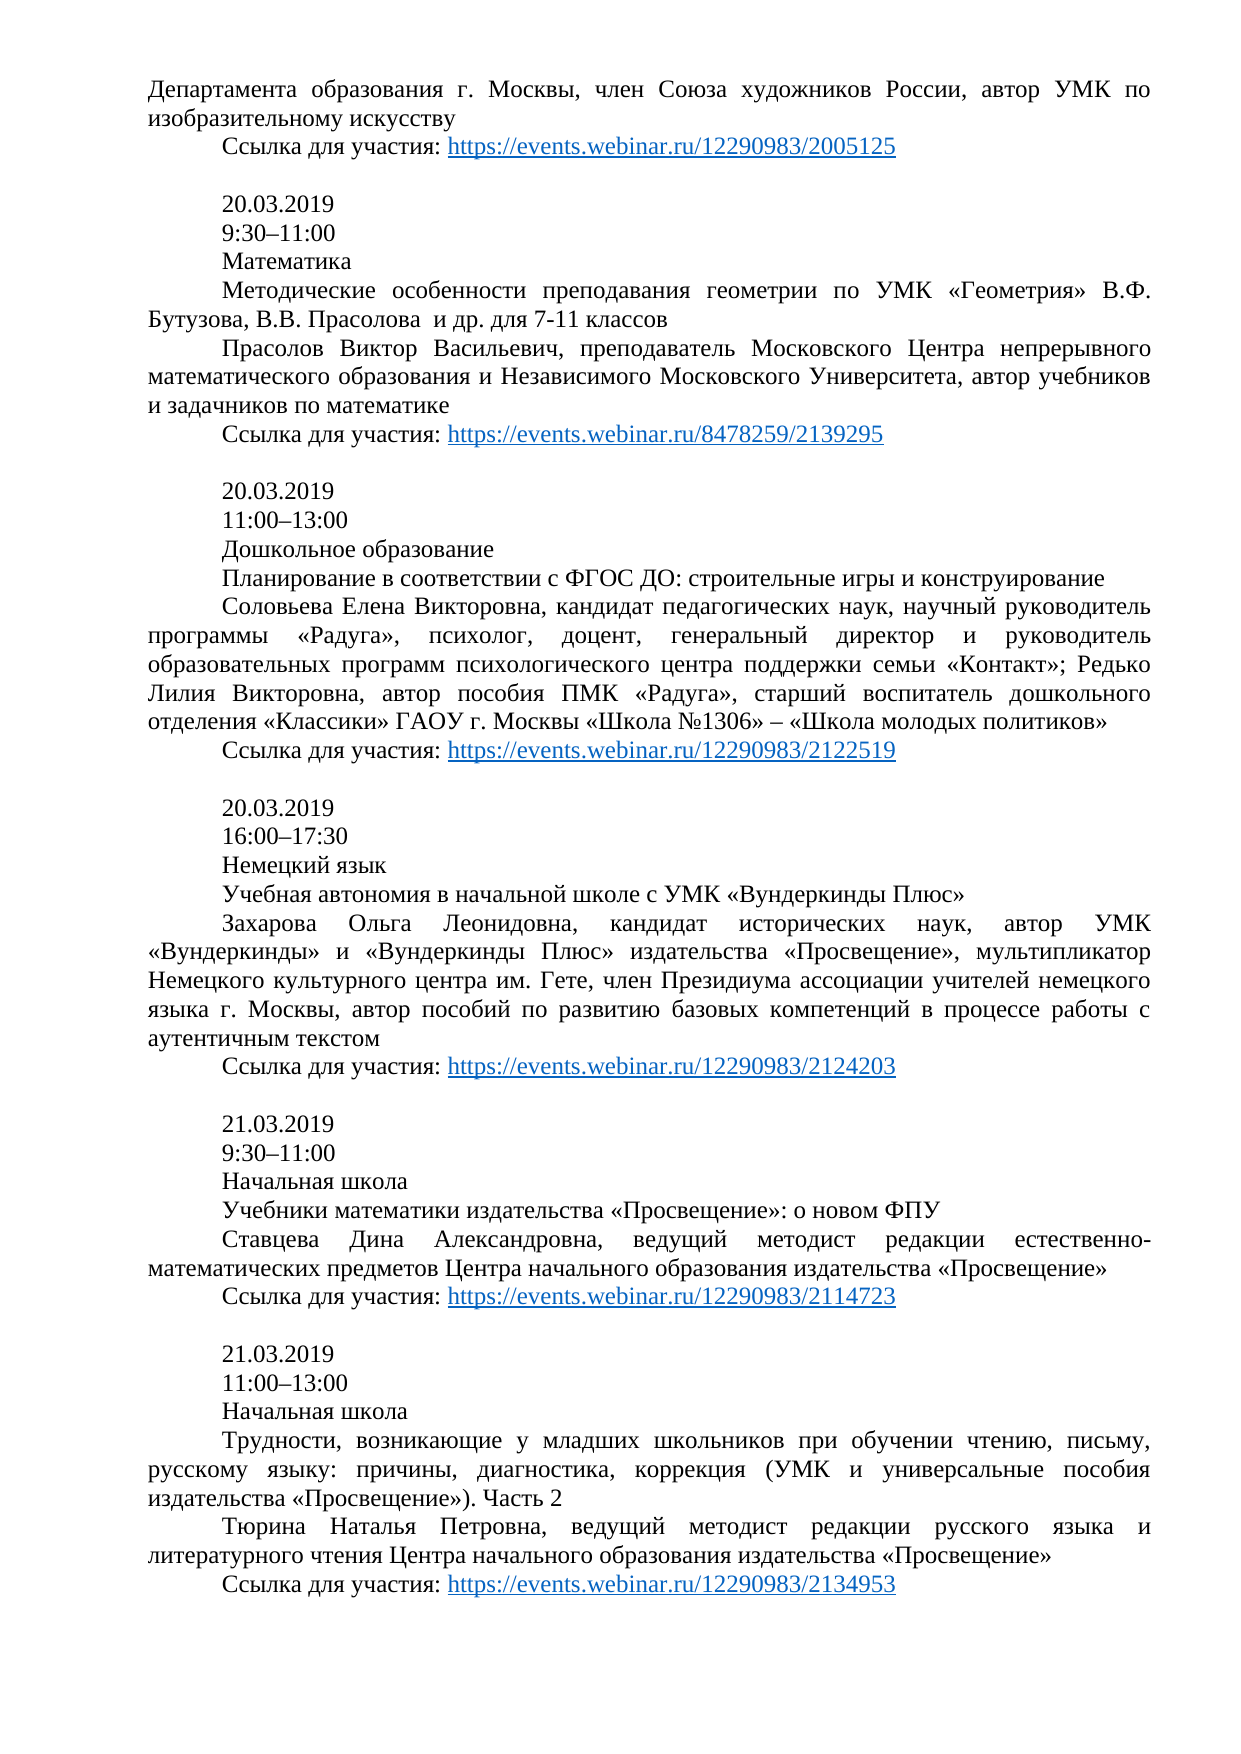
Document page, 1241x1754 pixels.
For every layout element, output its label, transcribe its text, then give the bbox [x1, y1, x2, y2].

text 20.03.2019 [148, 793, 1152, 821]
text Немецкий язык [148, 850, 1152, 879]
text Начальная школа [148, 1396, 1152, 1425]
text 11:00–13:00 [148, 1368, 1152, 1396]
text 21.03.2019 [148, 1339, 1152, 1368]
text Ссылка для участия: https://events.webinar.ru/12290983/2124203 [148, 1051, 1152, 1080]
text Планирование в соответствии с ФГОС ДО: строительные игры и конструирование [148, 563, 1152, 591]
text Ссылка для участия: https://events.webinar.ru/12290983/2114723 [148, 1281, 1152, 1310]
text Тюрина Наталья Петровна, ведущий методист редакции русского языка и литературного чтения Центра начального образования издательства «Просвещение» [148, 1511, 1152, 1569]
text 16:00–17:30 [148, 821, 1152, 850]
text Трудности, возникающие у младших школьников при обучении чтению, письму, русскому языку: причины, диагностика, коррекция (УМК и универсальные пособия издательства «Просвещение»). Часть 2 [148, 1425, 1152, 1511]
text 20.03.2019 [148, 476, 1152, 505]
text 21.03.2019 [148, 1109, 1152, 1138]
text Методические особенности преподавания геометрии по УМК «Геометрия» В.Ф. Бутузова, В.В. Прасолова и др. для 7-11 классов [148, 275, 1152, 333]
text Учебная автономия в начальной школе с УМК «Вундеркинды Плюс» [148, 879, 1152, 908]
text Ссылка для участия: https://events.webinar.ru/8478259/2139295 [148, 419, 1152, 448]
text Прасолов Виктор Васильевич, преподаватель Московского Центра непрерывного математического образования и Независимого Московского Университета, автор учебников и задачников по математике [148, 333, 1152, 419]
text 20.03.2019 [148, 189, 1152, 218]
text Захарова Ольга Леонидовна, кандидат исторических наук, автор УМК «Вундеркинды» и «Вундеркинды Плюс» издательства «Просвещение», мультипликатор Немецкого культурного центра им. Гете, член Президиума ассоциации учителей немецкого языка г. Москвы, автор пособий по развитию базовых компетенций в процессе работы с аутентичным текстом [148, 908, 1152, 1051]
text Математика [148, 246, 1152, 275]
text Ссылка для участия: https://events.webinar.ru/12290983/2005125 [148, 131, 1152, 160]
text 9:30–11:00 [148, 218, 1152, 246]
text 11:00–13:00 [148, 505, 1152, 534]
text Ставцева Дина Александровна, ведущий методист редакции естественно-математических предметов Центра начального образования издательства «Просвещение» [148, 1224, 1152, 1281]
text Начальная школа [148, 1166, 1152, 1195]
text Учебники математики издательства «Просвещение»: о новом ФПУ [148, 1195, 1152, 1224]
text Дошкольное образование [148, 534, 1152, 563]
text Ссылка для участия: https://events.webinar.ru/12290983/2134953 [148, 1569, 1152, 1598]
text 9:30–11:00 [148, 1138, 1152, 1166]
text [148, 74, 1152, 131]
text Соловьева Елена Викторовна, кандидат педагогических наук, научный руководитель программы «Радуга», психолог, доцент, генеральный директор и руководитель образовательных программ психологического центра поддержки семьи «Контакт»; Редько Лилия Викторовна, автор пособия ПМК «Радуга», старший воспитатель дошкольного отделения «Классики» ГАОУ г. Москвы «Школа №1306» – «Школа молодых политиков» [148, 591, 1152, 735]
text Ссылка для участия: https://events.webinar.ru/12290983/2122519 [148, 735, 1152, 764]
